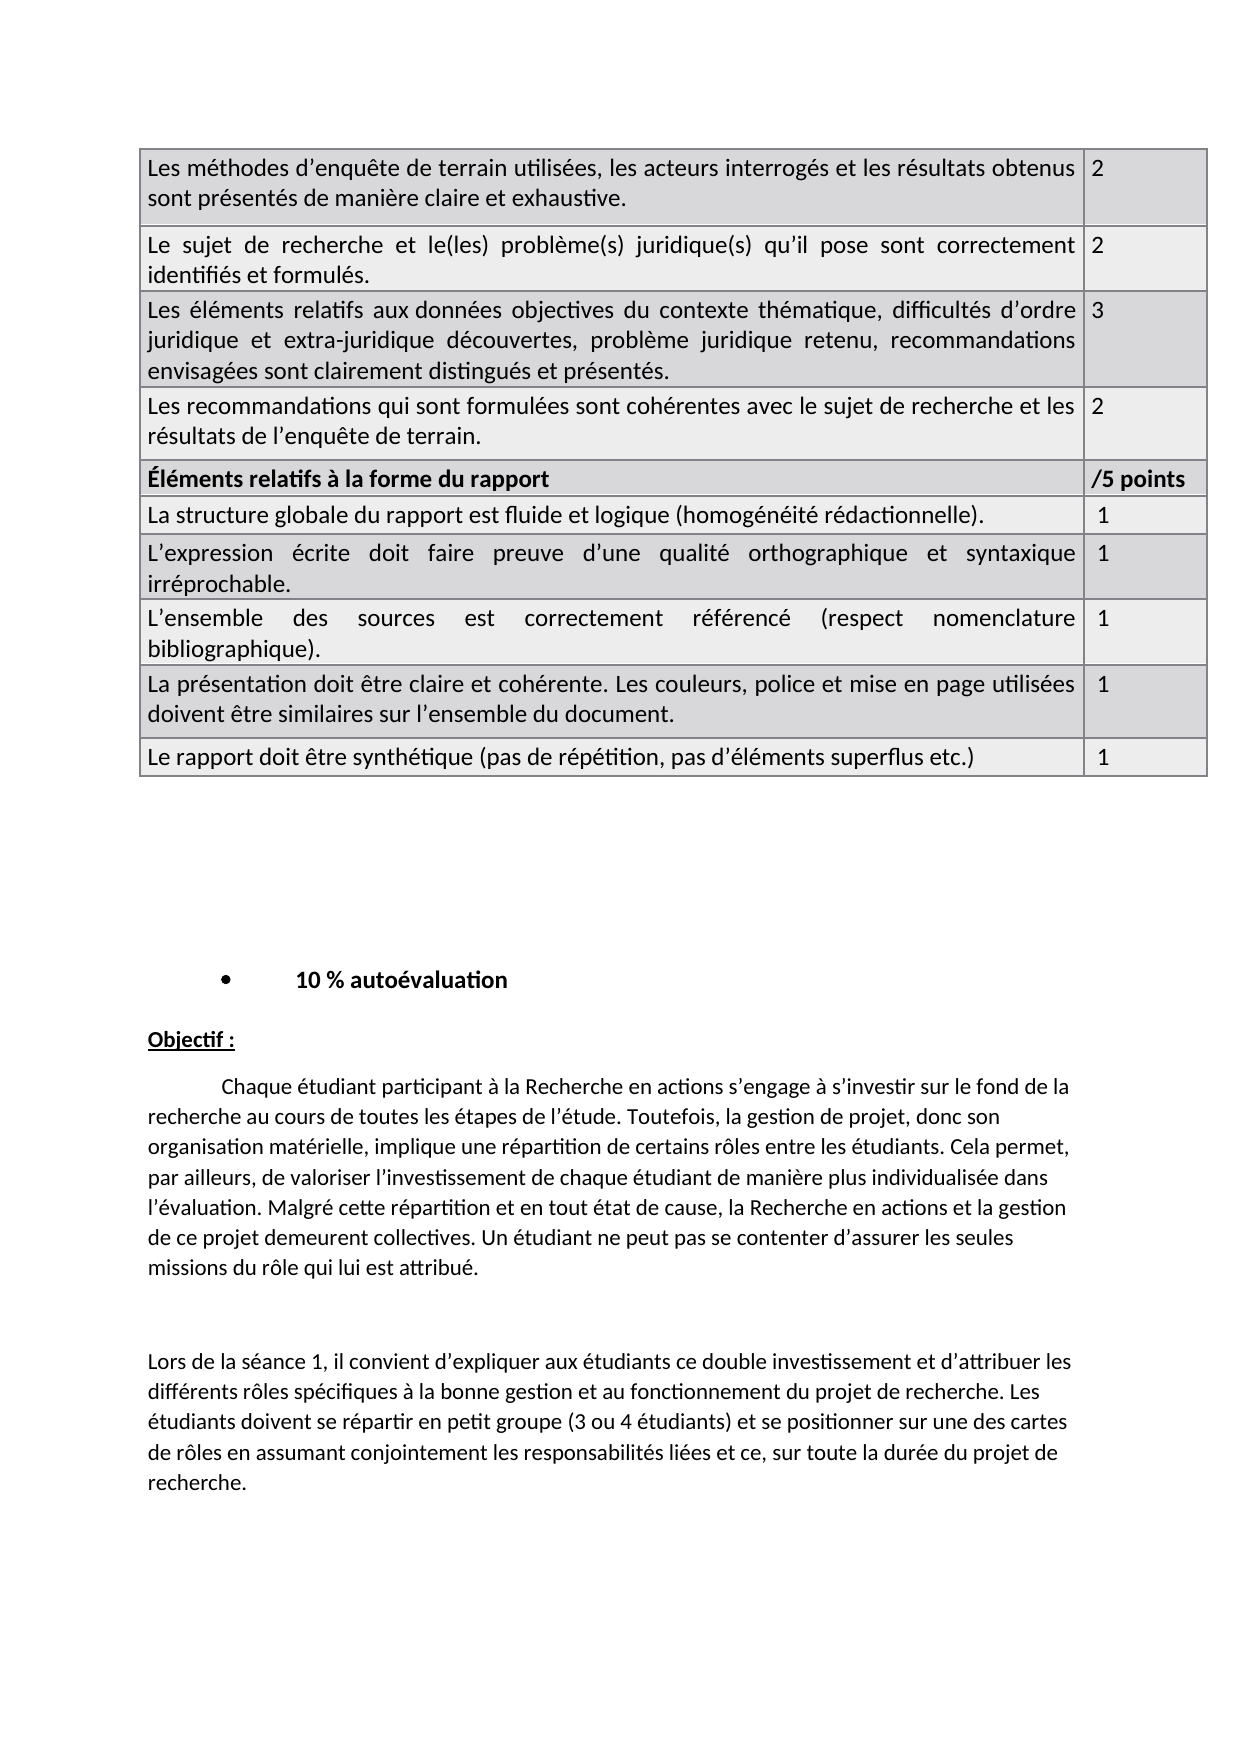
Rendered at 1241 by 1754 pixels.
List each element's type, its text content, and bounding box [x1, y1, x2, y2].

table_cell Les éléments relatifs aux données objectives du contexte thématique, difficultés d’ordre juridique et extra-juridique découvertes, problème juridique retenu, recommandations envisagées sont clairement distingués et présentés. [141, 292, 1083, 386]
table_cell 1 [1085, 535, 1206, 598]
table_cell 2 [1085, 150, 1206, 224]
table_cell 1 [1085, 497, 1206, 533]
table_cell 2 [1085, 227, 1206, 290]
table_cell 1 [1085, 666, 1206, 737]
table_cell 2 [1085, 388, 1206, 459]
table_cell L’expression écrite doit faire preuve d’une qualité orthographique et syntaxique irréprochable. [141, 535, 1083, 598]
table_cell Éléments relatifs à la forme du rapport [141, 461, 1083, 494]
table_cell 1 [1085, 739, 1206, 775]
table_cell Les méthodes d’enquête de terrain utilisées, les acteurs interrogés et les résultats obtenus sont présentés de manière claire et exhaustive. [141, 150, 1083, 224]
table_cell L’ensemble des sources est correctement référencé (respect nomenclature bibliographique). [141, 600, 1083, 663]
text Objectif : [148, 1025, 1093, 1053]
table_cell 1 [1085, 600, 1206, 663]
text Chaque étudiant participant à la Recherche en actions s’engage à s’investir sur le fond de la recherche au cours de toutes les étapes de l’étude. Toutefois, la gestion de projet, donc son organisation matérielle, implique une répartition de certains rôles entre les étudiants. Cela permet, par ailleurs, de valoriser l’investissement de chaque étudiant de manière plus individualisée dans l’évaluation. Malgré cette répartition et en tout état de cause, la Recherche en actions et la gestion de ce projet demeurent collectives. Un étudiant ne peut pas se contenter d’assurer les seules missions du rôle qui lui est attribué. [148, 1072, 1093, 1281]
table_cell La présentation doit être claire et cohérente. Les couleurs, police et mise en page utilisées doivent être similaires sur l’ensemble du document. [141, 666, 1083, 737]
list 10 % autoévaluation [148, 964, 1093, 994]
table_cell Les recommandations qui sont formulées sont cohérentes avec le sujet de recherche et les résultats de l’enquête de terrain. [141, 388, 1083, 459]
table_cell Le sujet de recherche et le(les) problème(s) juridique(s) qu’il pose sont correctement identifiés et formulés. [141, 227, 1083, 290]
table_cell Le rapport doit être synthétique (pas de répétition, pas d’éléments superflus etc.) [141, 739, 1083, 775]
table_cell 3 [1085, 292, 1206, 386]
table_cell /5 points [1085, 461, 1206, 494]
text Lors de la séance 1, il convient d’expliquer aux étudiants ce double investissement et d’attribuer les différents rôles spécifiques à la bonne gestion et au fonctionnement du projet de recherche. Les étudiants doivent se répartir en petit groupe (3 ou 4 étudiants) et se positionner sur une des cartes de rôles en assumant conjointement les responsabilités liées et ce, sur toute la durée du projet de recherche. [148, 1347, 1093, 1496]
table_cell La structure globale du rapport est fluide et logique (homogénéité rédactionnelle). [141, 497, 1083, 533]
